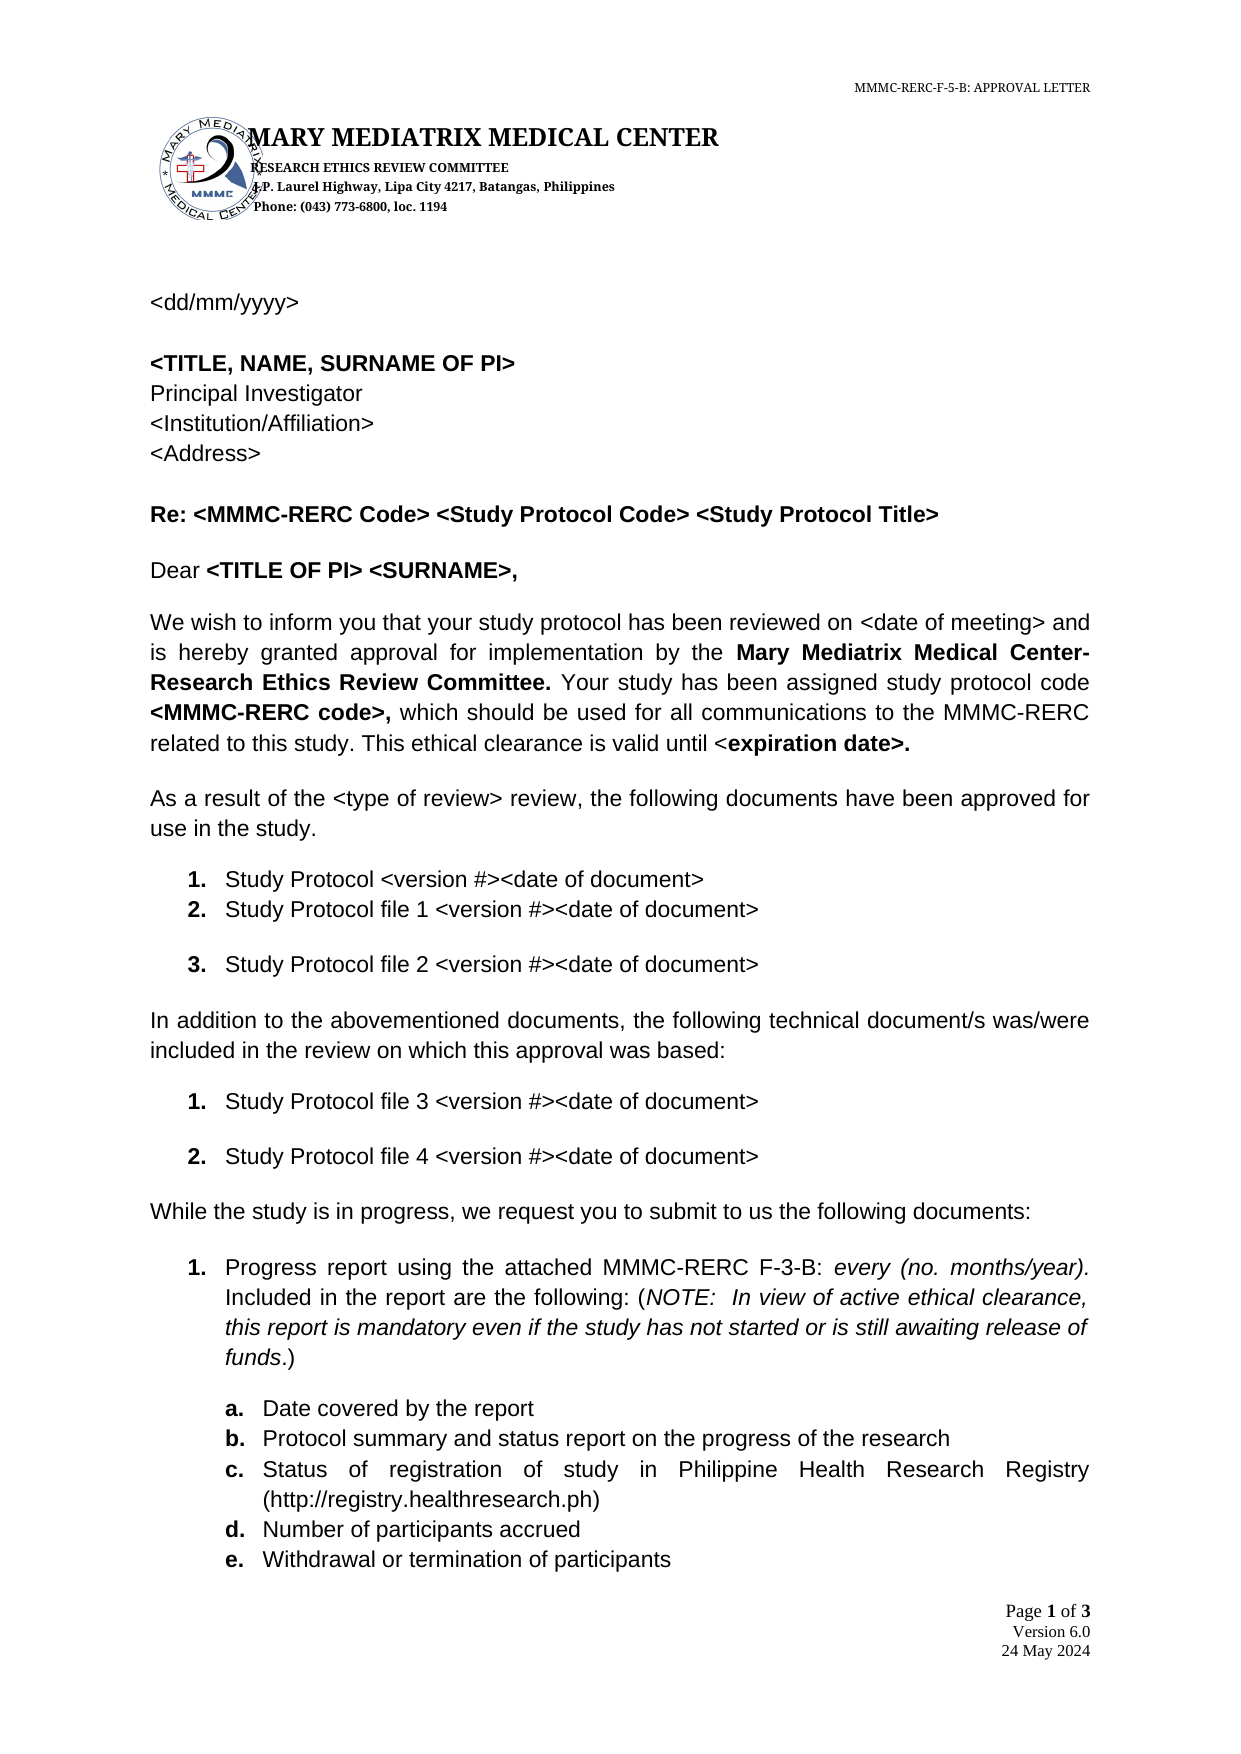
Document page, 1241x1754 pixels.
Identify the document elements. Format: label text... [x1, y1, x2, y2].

list Study Protocol file 2 <version #><date of document> [187, 951, 1090, 978]
list Withdrawal or termination of participants [225, 1546, 1090, 1573]
list Progress report using the attached MMMC-RERC F-3-B: every (no. months/year). Included in the report are the following: (NOTE: In view of active ethical clearance, this report is mandatory even if the study has not started or is still awaiting release of funds.) [187, 1253, 1090, 1371]
list Study Protocol file 4 <version #><date of document> [187, 1143, 1090, 1169]
text Principal Investigator [150, 380, 1090, 406]
list Protocol summary and status report on the progress of the research [225, 1425, 1090, 1452]
list Status of registration of study in Philippine Health Research Registry (http://registry.healthresearch.ph) [225, 1456, 1090, 1512]
text We wish to inform you that your study protocol has been reviewed on <date of meeting> and is hereby granted approval for implementation by the Mary Mediatrix Medical Center- Research Ethics Review Committee. Your study has been assigned study protocol code <MMMC-RERC code>, which should be used for all communications to the MMMC-RERC related to this study. This ethical clearance is valid until <expiration date>. [150, 609, 1090, 756]
text <Address> [150, 440, 1090, 467]
text As a result of the <type of review> review, the following documents have been approved for use in the study. [150, 785, 1090, 841]
text While the study is in progress, we request you to submit to us the following documents: [150, 1198, 1090, 1225]
text <dd/mm/yyyy> [150, 289, 1090, 316]
list Study Protocol file 1 <version #><date of document> [187, 896, 1090, 923]
list Study Protocol <version #><date of document> [187, 866, 1090, 892]
text <TITLE, NAME, SURNAME OF PI> [150, 350, 1090, 376]
text Re: <MMMC-RERC Code> <Study Protocol Code> <Study Protocol Title> [150, 501, 1090, 527]
picture [150, 116, 263, 219]
text Dear <TITLE OF PI> <SURNAME>, [150, 557, 697, 584]
list Study Protocol file 3 <version #><date of document> [187, 1088, 1090, 1114]
list Number of participants accrued [225, 1516, 1090, 1542]
list Date covered by the report [225, 1395, 1090, 1422]
text In addition to the abovementioned documents, the following technical document/s was/were included in the review on which this approval was based: [150, 1007, 1090, 1063]
text <Institution/Affiliation> [150, 410, 1090, 437]
